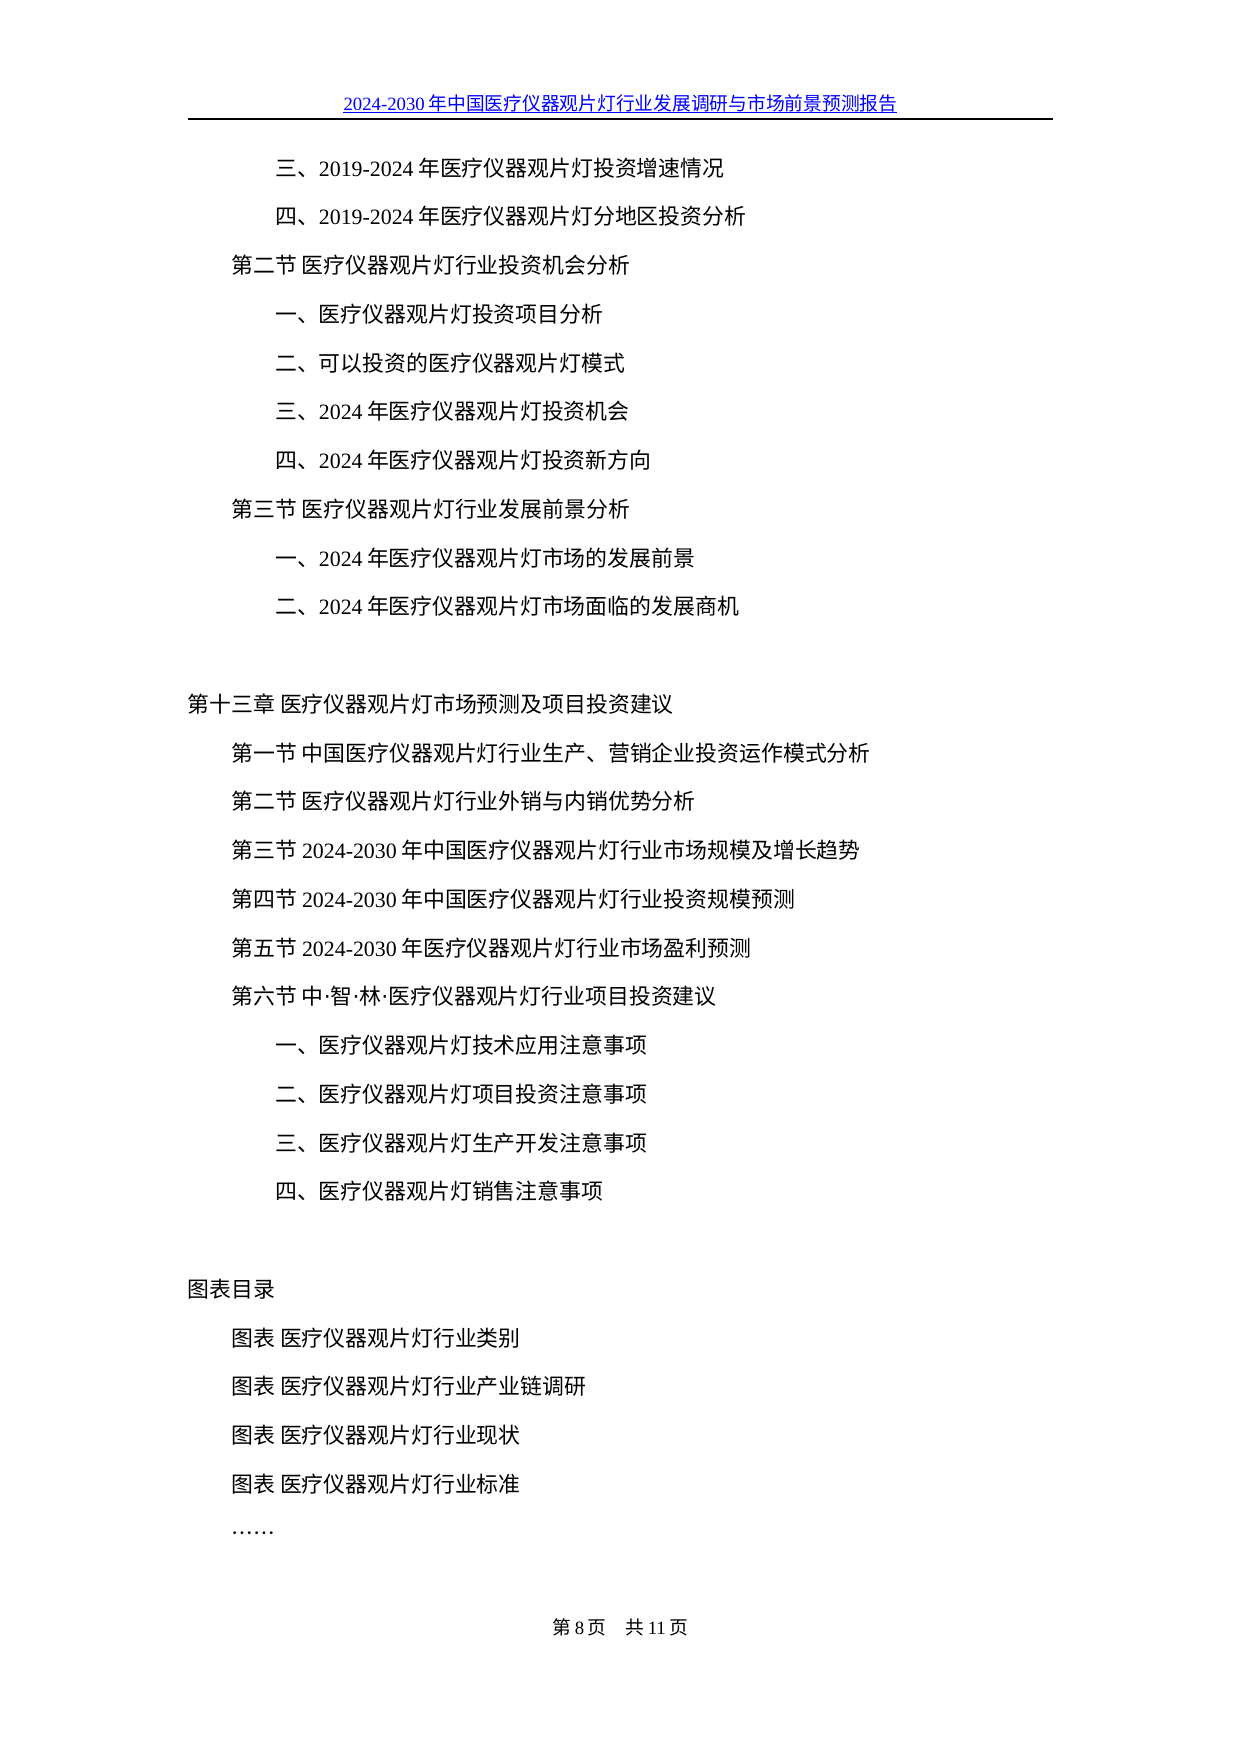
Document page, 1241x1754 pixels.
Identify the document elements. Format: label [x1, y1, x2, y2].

text [187, 150, 1053, 1548]
